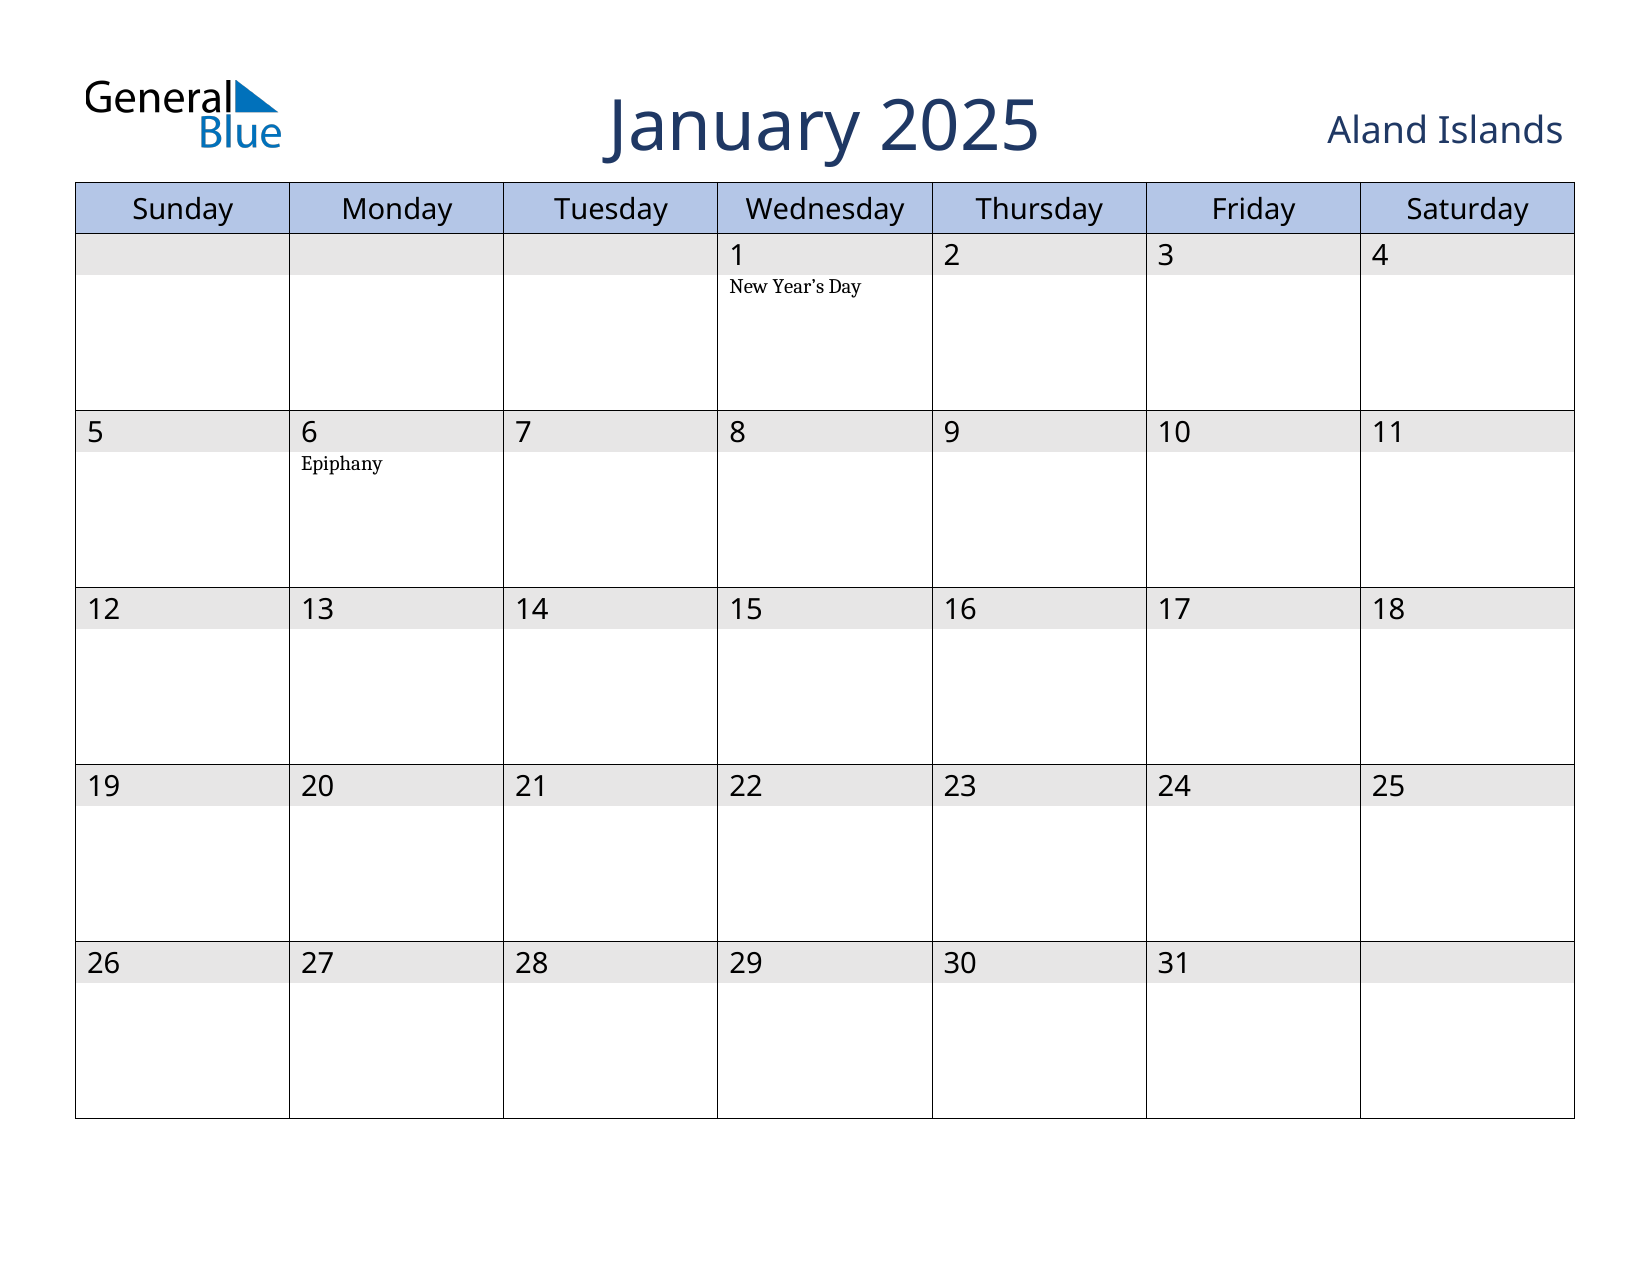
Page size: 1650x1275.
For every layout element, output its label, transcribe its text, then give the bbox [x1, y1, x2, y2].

table_cell 22 [718, 765, 932, 806]
picture [86, 80, 281, 148]
table_cell [290, 806, 503, 941]
table_cell [76, 806, 289, 941]
table_cell [1361, 806, 1574, 941]
table_cell 25 [1361, 765, 1574, 806]
table_cell [504, 275, 717, 410]
table_cell [76, 629, 289, 764]
table_cell [933, 275, 1146, 410]
table_cell Wednesday [718, 183, 932, 233]
table_cell Friday [1147, 183, 1360, 233]
table_cell 24 [1147, 765, 1360, 806]
table_cell [1147, 275, 1360, 410]
table_cell 14 [504, 588, 717, 629]
table_cell 9 [933, 411, 1146, 452]
table_cell 15 [718, 588, 932, 629]
table_cell [718, 806, 932, 941]
table_cell [718, 452, 932, 587]
table_cell 4 [1361, 234, 1574, 275]
table_cell [1361, 942, 1574, 983]
table_cell [504, 452, 717, 587]
table_cell 23 [933, 765, 1146, 806]
table_cell [1147, 452, 1360, 587]
table_cell 18 [1361, 588, 1574, 629]
table_cell [1361, 452, 1574, 587]
table_cell 10 [1147, 411, 1360, 452]
table_cell 3 [1147, 234, 1360, 275]
table_cell Saturday [1361, 183, 1574, 233]
table_cell Tuesday [504, 183, 717, 233]
table_cell [76, 452, 289, 587]
table_cell 30 [933, 942, 1146, 983]
table_cell 20 [290, 765, 503, 806]
table_cell [933, 983, 1146, 1118]
table_cell 6 [290, 411, 503, 452]
table_cell 12 [76, 588, 289, 629]
table_cell 2 [933, 234, 1146, 275]
table_cell [1361, 629, 1574, 764]
table_cell [1147, 806, 1360, 941]
table_header Aland Islands [1146, 75, 1574, 182]
table_cell [933, 452, 1146, 587]
table_cell [933, 806, 1146, 941]
table_cell Sunday [76, 183, 289, 233]
table_cell [290, 629, 503, 764]
table_cell [1147, 629, 1360, 764]
table_cell 26 [76, 942, 289, 983]
table_cell 29 [718, 942, 932, 983]
table_cell [76, 275, 289, 410]
table_cell [933, 629, 1146, 764]
table_cell [290, 234, 503, 275]
table_cell [504, 234, 717, 275]
table_cell Thursday [933, 183, 1146, 233]
table_cell [504, 983, 717, 1118]
table_header [76, 75, 503, 182]
table_cell 11 [1361, 411, 1574, 452]
table_cell 1 [718, 234, 932, 275]
table_cell [504, 806, 717, 941]
table_cell 28 [504, 942, 717, 983]
table_cell [76, 234, 289, 275]
table_cell New Year’s Day [718, 275, 932, 410]
table_cell [290, 275, 503, 410]
table_cell 5 [76, 411, 289, 452]
table_cell [1147, 983, 1360, 1118]
table_cell [76, 983, 289, 1118]
table_cell 27 [290, 942, 503, 983]
table_cell Epiphany [290, 452, 503, 587]
table_cell [1361, 275, 1574, 410]
table_cell Monday [290, 183, 503, 233]
table_cell [718, 629, 932, 764]
table_cell [718, 983, 932, 1118]
table_header January 2025 [504, 75, 1146, 182]
table_cell 16 [933, 588, 1146, 629]
table_cell 8 [718, 411, 932, 452]
table_cell 31 [1147, 942, 1360, 983]
table_cell 21 [504, 765, 717, 806]
table_cell 13 [290, 588, 503, 629]
table_cell 19 [76, 765, 289, 806]
table_cell 7 [504, 411, 717, 452]
table_cell 17 [1147, 588, 1360, 629]
table_cell [1361, 983, 1574, 1118]
table_cell [504, 629, 717, 764]
table_cell [290, 983, 503, 1118]
